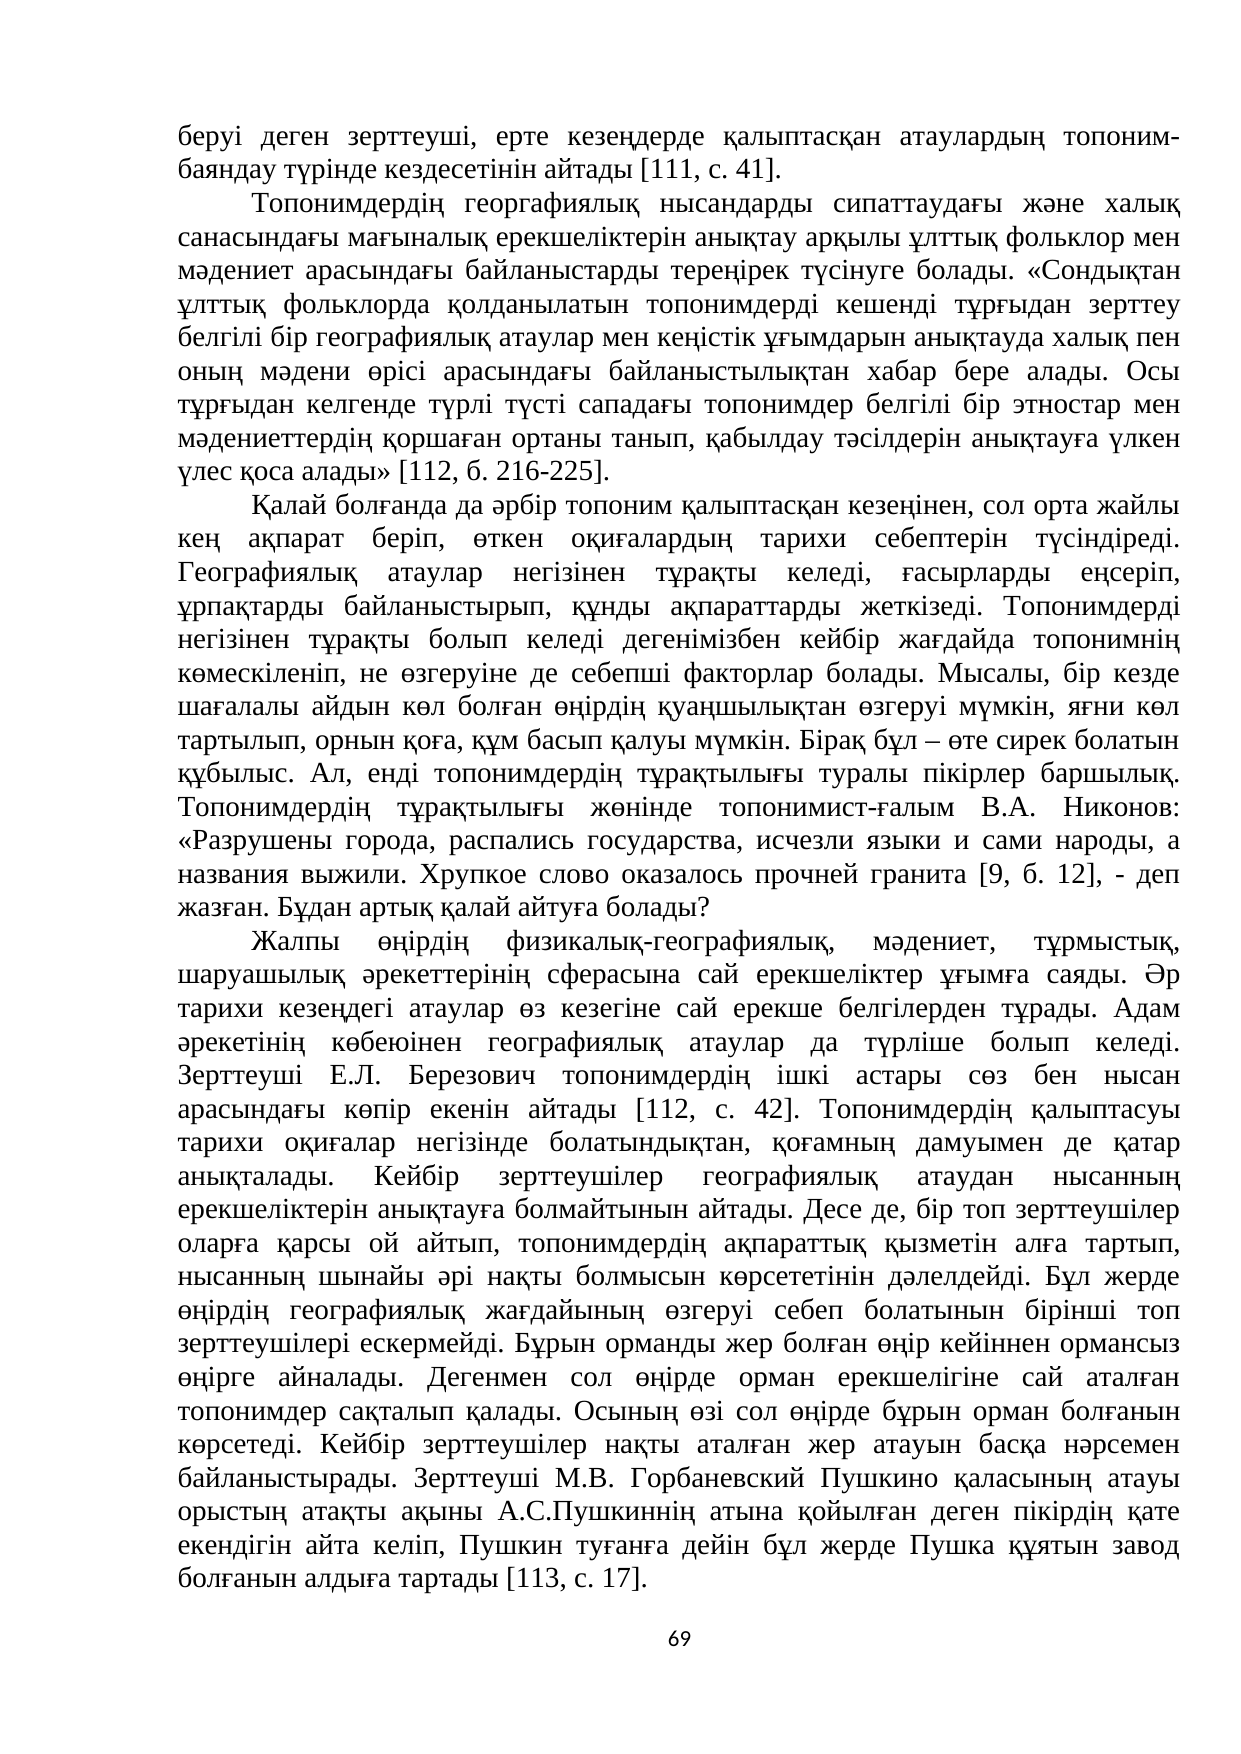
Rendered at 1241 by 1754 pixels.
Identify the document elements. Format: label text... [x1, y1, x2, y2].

text Топонимдердің георгафиялық нысандарды сипаттаудағы және халық санасындағы мағыналық ерекшеліктерін анықтау арқылы ұлттық фольклор мен мәдениет арасындағы байланыстарды тереңірек түсінуге болады. «Сондықтан ұлттық фольклорда қолданылатын топонимдерді кешенді тұрғыдан зерттеу белгілі бір географиялық атаулар мен кеңістік ұғымдарын анықтауда халық пен оның мәдени өрісі арасындағы байланыстылықтан хабар бере алады. Осы тұрғыдан келгенде түрлі түсті сападағы топонимдер белгілі бір этностар мен мәдениеттердің қоршаған ортаны танып, қабылдау тәсілдерін анықтауға үлкен үлес қоса алады» [112, б. 216-225]. [177, 185, 1181, 487]
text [177, 118, 1181, 185]
text Жалпы өңірдің физикалық-географиялық, мәдениет, тұрмыстық, шаруашылық әрекеттерінің сферасына сай ерекшеліктер ұғымға саяды. Әр тарихи кезеңдегі атаулар өз кезегіне сай ерекше белгілерден тұрады. Адам әрекетінің көбеюінен географиялық атаулар да түрліше болып келеді. Зерттеуші Е.Л. Березович топонимдердің ішкі астары сөз бен нысан арасындағы көпір екенін айтады [112, с. 42]. Топонимдердің қалыптасуы тарихи оқиғалар негізінде болатындықтан, қоғамның дамуымен де қатар анықталады. Кейбір зерттеушілер географиялық атаудан нысанның ерекшеліктерін анықтауға болмайтынын айтады. Десе де, бір топ зерттеушілер оларға қарсы ой айтып, топонимдердің ақпараттық қызметін алға тартып, нысанның шынайы әрі нақты болмысын көрсететінін дәлелдейді. Бұл жерде өңірдің географиялық жағдайының өзгеруі себеп болатынын бірінші топ зерттеушілері ескермейді. Бұрын орманды жер болған өңір кейіннен ормансыз өңірге айналады. Дегенмен сол өңірде орман ерекшелігіне сай аталған топонимдер сақталып қалады. Осының өзі сол өңірде бұрын орман болғанын көрсетеді. Кейбір зерттеушілер нақты аталған жер атауын басқа нәрсемен байланыстырады. Зерттеуші М.В. Горбаневский Пушкино қаласының атауы орыстың атақты ақыны А.С.Пушкиннің атына қойылған деген пікірдің қате екендігін айта келіп, Пушкин туғанға дейін бұл жерде Пушка құятын завод болғанын алдыға тартады [113, с. 17]. [177, 923, 1181, 1594]
text Қалай болғанда да әрбір топоним қалыптасқан кезеңінен, сол орта жайлы кең ақпарат беріп, өткен оқиғалардың тарихи себептерін түсіндіреді. Географиялық атаулар негізінен тұрақты келеді, ғасырларды еңсеріп, ұрпақтарды байланыстырып, құнды ақпараттарды жеткізеді. Топонимдерді негізінен тұрақты болып келеді дегенімізбен кейбір жағдайда топонимнің көмескіленіп, не өзгеруіне де себепші факторлар болады. Мысалы, бір кезде шағалалы айдын көл болған өңірдің қуаңшылықтан өзгеруі мүмкін, яғни көл тартылып, орнын қоға, құм басып қалуы мүмкін. Бірақ бұл – өте сирек болатын құбылыс. Ал, енді топонимдердің тұрақтылығы туралы пікірлер баршылық. Топонимдердің тұрақтылығы жөнінде топонимист-ғалым В.А. Никонов: «Разрушены города, распались государства, исчезли языки и сами народы, а названия выжили. Хрупкое слово оказалось прочней гранита [9, б. 12], - деп жазған. Бұдан артық қалай айтуға болады? [177, 487, 1181, 923]
